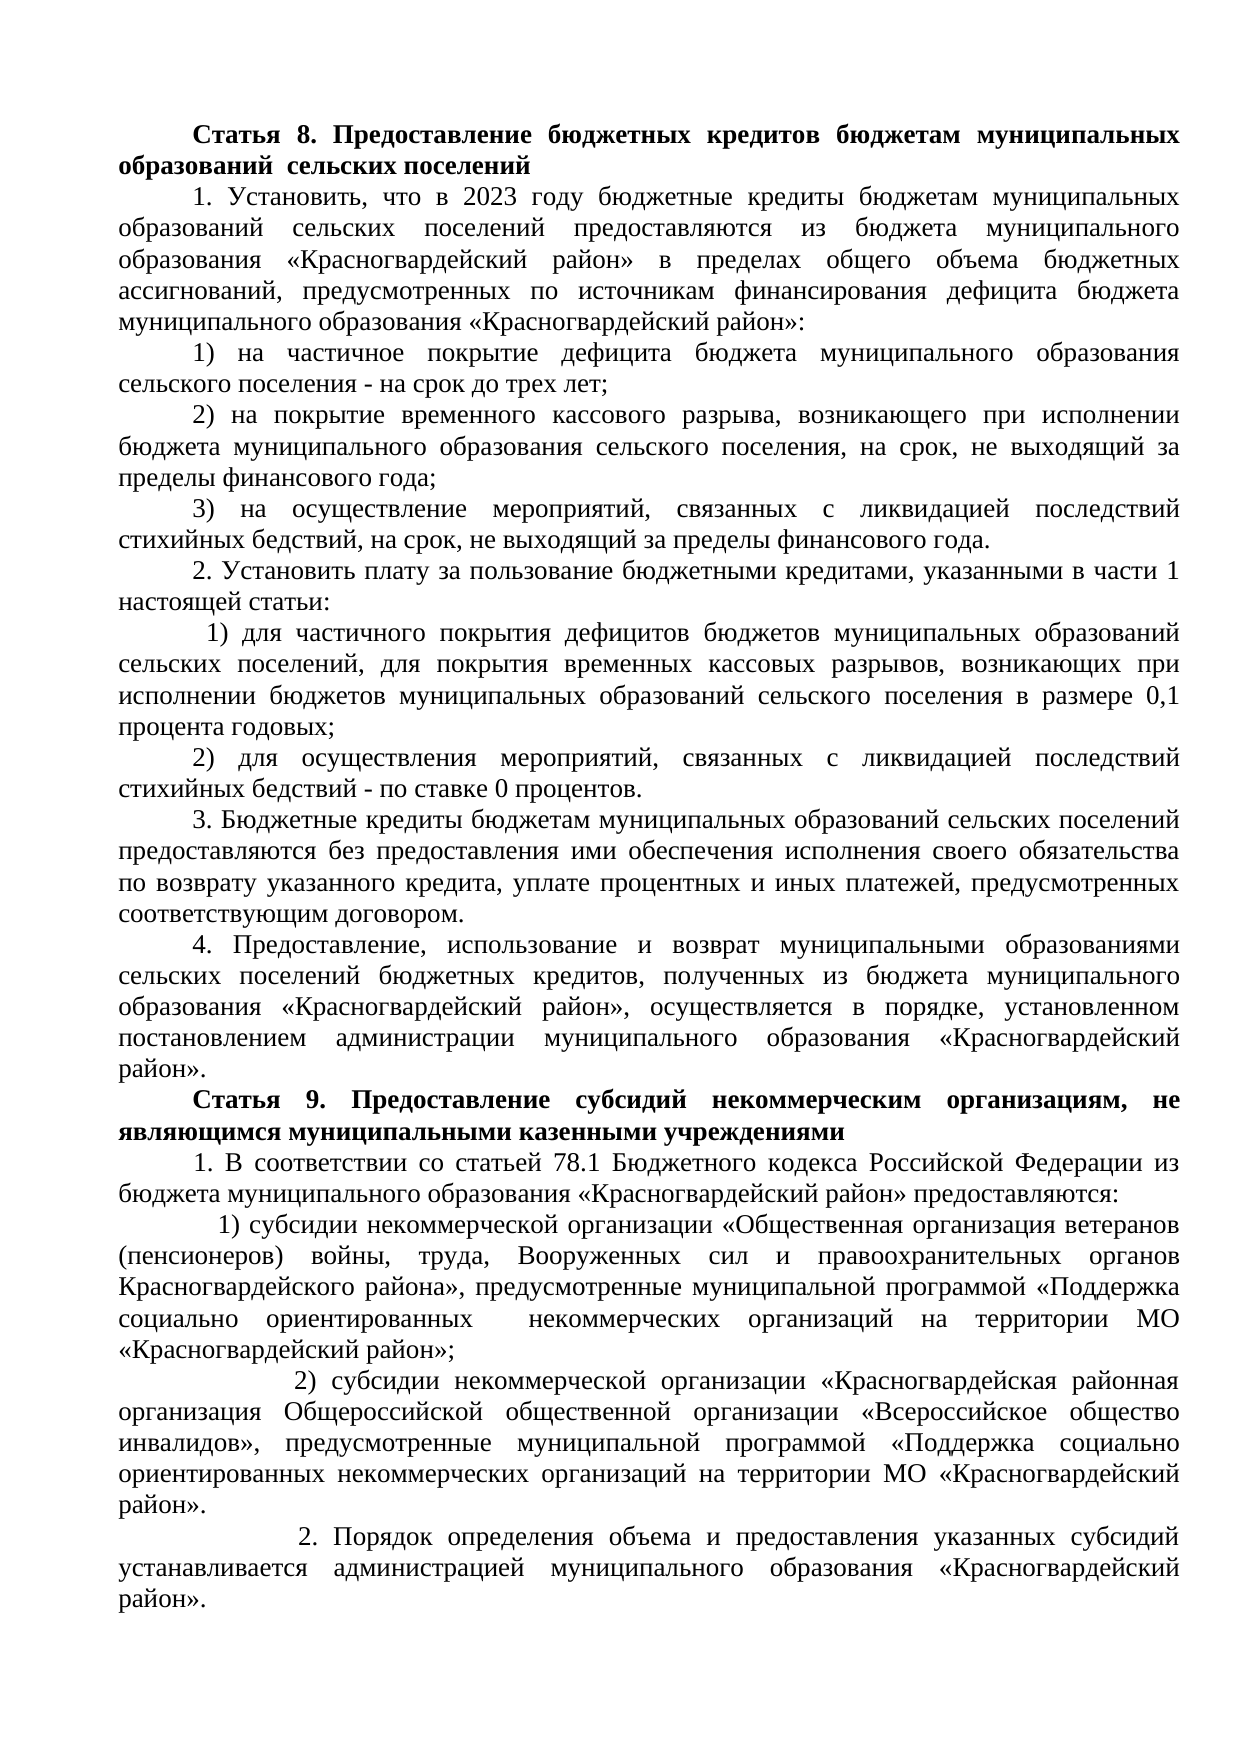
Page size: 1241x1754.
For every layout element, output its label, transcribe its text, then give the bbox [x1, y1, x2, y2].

text 2. Порядок определения объема и предоставления указанных субсидий устанавливается администрацией муниципального образования «Красногвардейский район». [118, 1520, 1181, 1613]
text 2) для осуществления мероприятий, связанных с ликвидацией последствий стихийных бедствий - по ставке 0 процентов. [118, 741, 1181, 803]
text 1. Установить, что в 2023 году бюджетные кредиты бюджетам муниципальных образований сельских поселений предоставляются из бюджета муниципального образования «Красногвардейский район» в пределах общего объема бюджетных ассигнований, предусмотренных по источникам финансирования дефицита бюджета муниципального образования «Красногвардейский район»: [118, 180, 1181, 336]
text 3) на осуществление мероприятий, связанных с ликвидацией последствий стихийных бедствий, на срок, не выходящий за пределы финансового года. [118, 492, 1181, 554]
text 2. Установить плату за пользование бюджетными кредитами, указанными в части 1 настоящей статьи: [118, 554, 1181, 616]
text 1) для частичного покрытия дефицитов бюджетов муниципальных образований сельских поселений, для покрытия временных кассовых разрывов, возникающих при исполнении бюджетов муниципальных образований сельского поселения в размере 0,1 процента годовых; [118, 616, 1181, 741]
text Статья 8. Предоставление бюджетных кредитов бюджетам муниципальных образований сельских поселений [118, 118, 1181, 180]
text 2) субсидии некоммерческой организации «Красногвардейская районная организация Общероссийской общественной организации «Всероссийское общество инвалидов», предусмотренные муниципальной программой «Поддержка социально ориентированных некоммерческих организаций на территории МО «Красногвардейский район». [118, 1364, 1181, 1520]
text 2) на покрытие временного кассового разрыва, возникающего при исполнении бюджета муниципального образования сельского поселения, на срок, не выходящий за пределы финансового года; [118, 398, 1181, 492]
text 4. Предоставление, использование и возврат муниципальными образованиями сельских поселений бюджетных кредитов, полученных из бюджета муниципального образования «Красногвардейский район», осуществляется в порядке, установленном постановлением администрации муниципального образования «Красногвардейский район». [118, 928, 1181, 1084]
text 1) на частичное покрытие дефицита бюджета муниципального образования сельского поселения - на срок до трех лет; [118, 336, 1181, 398]
text 1. В соответствии со статьей 78.1 Бюджетного кодекса Российской Федерации из бюджета муниципального образования «Красногвардейский район» предоставляются: [118, 1146, 1181, 1208]
text 1) субсидии некоммерческой организации «Общественная организация ветеранов (пенсионеров) войны, труда, Вооруженных сил и правоохранительных органов Красногвардейского района», предусмотренные муниципальной программой «Поддержка социально ориентированных некоммерческих организаций на территории МО «Красногвардейский район»; [118, 1208, 1181, 1364]
text 3. Бюджетные кредиты бюджетам муниципальных образований сельских поселений предоставляются без предоставления ими обеспечения исполнения своего обязательства по возврату указанного кредита, уплате процентных и иных платежей, предусмотренных соответствующим договором. [118, 803, 1181, 928]
text Статья 9. Предоставление субсидий некоммерческим организациям, не являющимся муниципальными казенными учреждениями [118, 1084, 1181, 1146]
